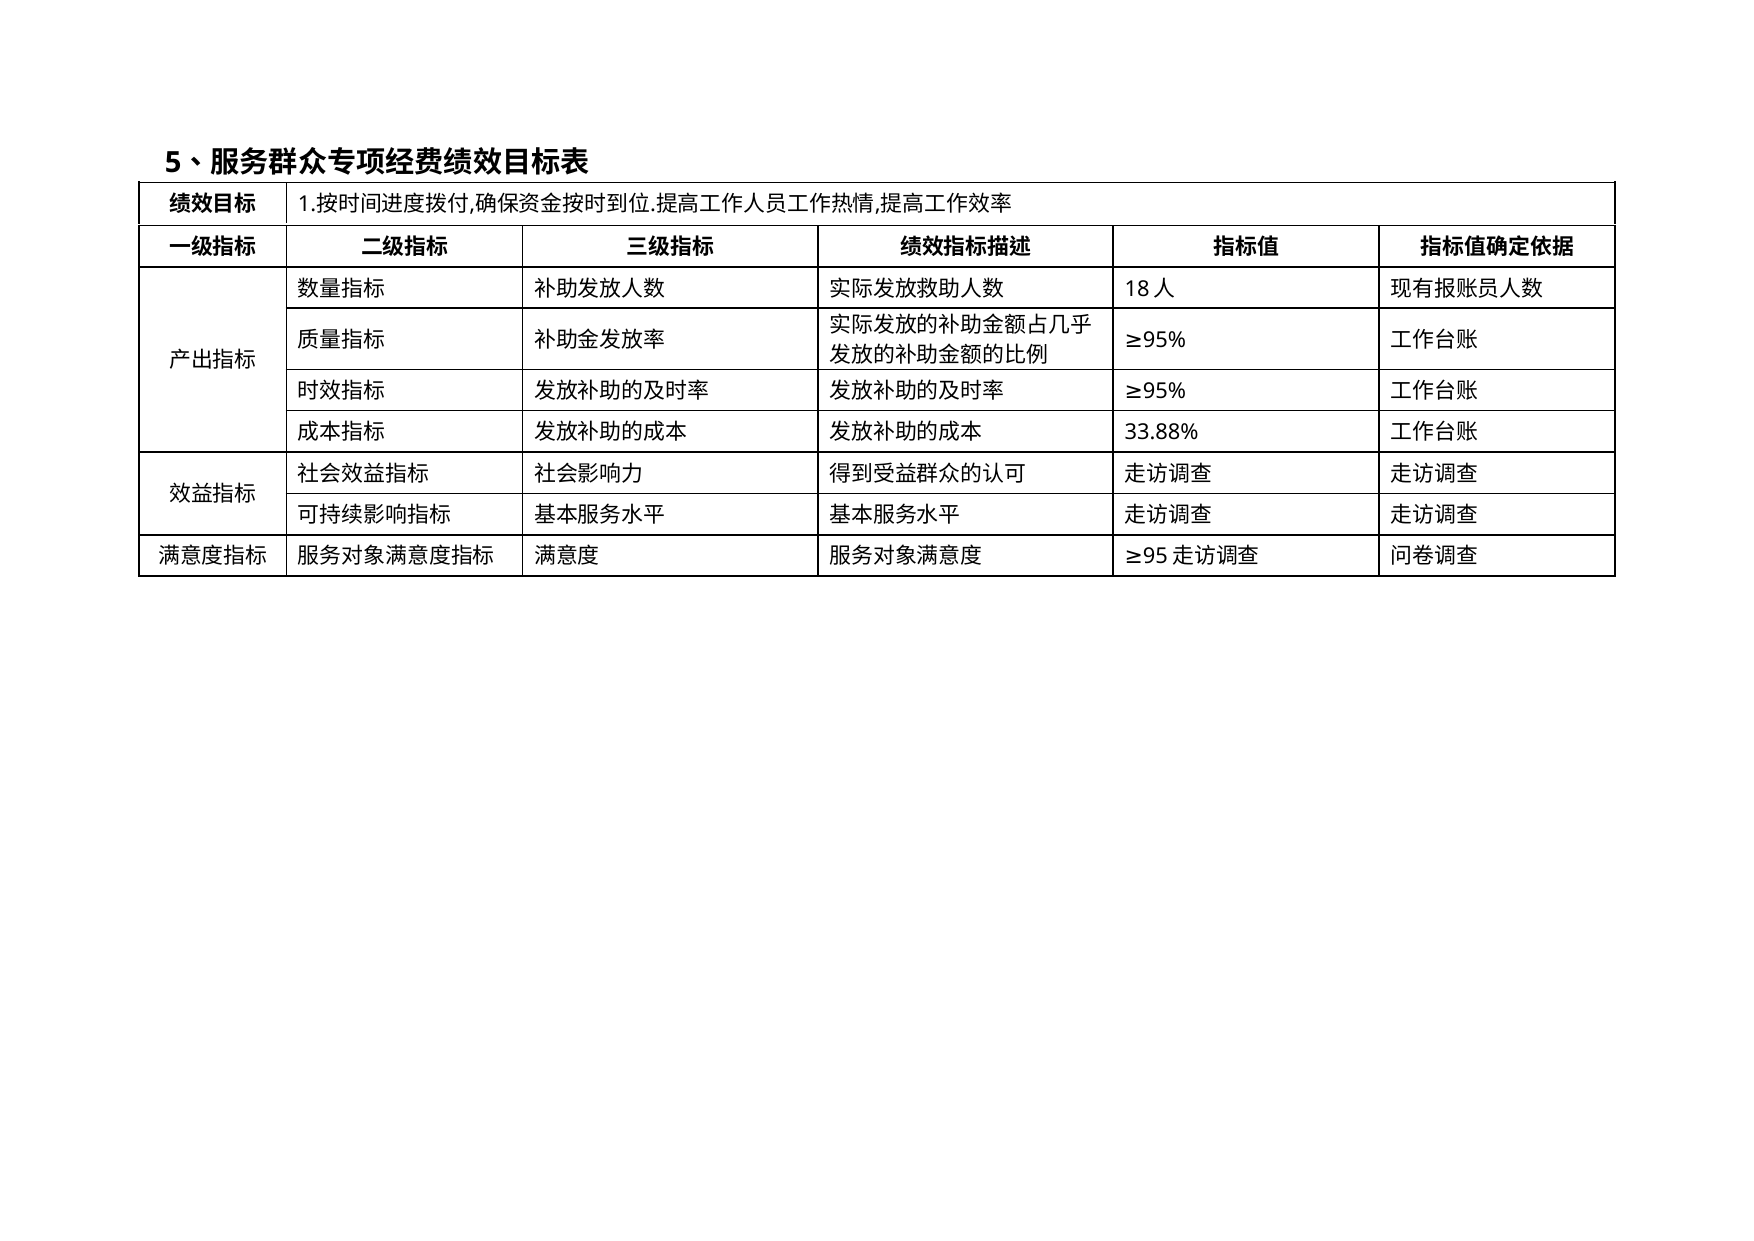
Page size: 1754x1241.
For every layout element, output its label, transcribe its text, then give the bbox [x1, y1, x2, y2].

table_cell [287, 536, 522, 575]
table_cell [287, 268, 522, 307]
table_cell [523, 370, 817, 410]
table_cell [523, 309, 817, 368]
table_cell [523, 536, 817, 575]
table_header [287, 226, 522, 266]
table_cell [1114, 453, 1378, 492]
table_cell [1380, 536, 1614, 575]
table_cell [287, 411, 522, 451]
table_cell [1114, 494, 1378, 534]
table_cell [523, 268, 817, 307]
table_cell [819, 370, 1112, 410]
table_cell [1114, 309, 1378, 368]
text 5、服务群众专项经费绩效目标表 [106, 142, 1648, 181]
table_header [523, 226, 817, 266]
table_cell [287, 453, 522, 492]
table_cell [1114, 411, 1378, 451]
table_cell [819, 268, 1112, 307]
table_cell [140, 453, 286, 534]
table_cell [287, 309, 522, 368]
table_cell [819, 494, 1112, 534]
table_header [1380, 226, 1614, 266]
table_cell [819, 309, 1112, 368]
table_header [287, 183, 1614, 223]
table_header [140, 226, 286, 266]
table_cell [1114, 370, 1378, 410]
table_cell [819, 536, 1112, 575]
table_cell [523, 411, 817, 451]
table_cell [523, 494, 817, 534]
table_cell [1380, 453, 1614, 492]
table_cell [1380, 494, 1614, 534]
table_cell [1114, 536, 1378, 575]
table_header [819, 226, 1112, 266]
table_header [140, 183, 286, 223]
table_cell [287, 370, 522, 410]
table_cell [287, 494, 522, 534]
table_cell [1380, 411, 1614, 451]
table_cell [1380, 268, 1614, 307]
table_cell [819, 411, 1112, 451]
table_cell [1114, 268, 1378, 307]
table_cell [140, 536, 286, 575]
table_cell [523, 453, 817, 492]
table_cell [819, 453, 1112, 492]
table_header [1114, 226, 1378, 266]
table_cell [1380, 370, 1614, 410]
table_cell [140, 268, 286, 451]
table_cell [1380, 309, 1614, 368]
